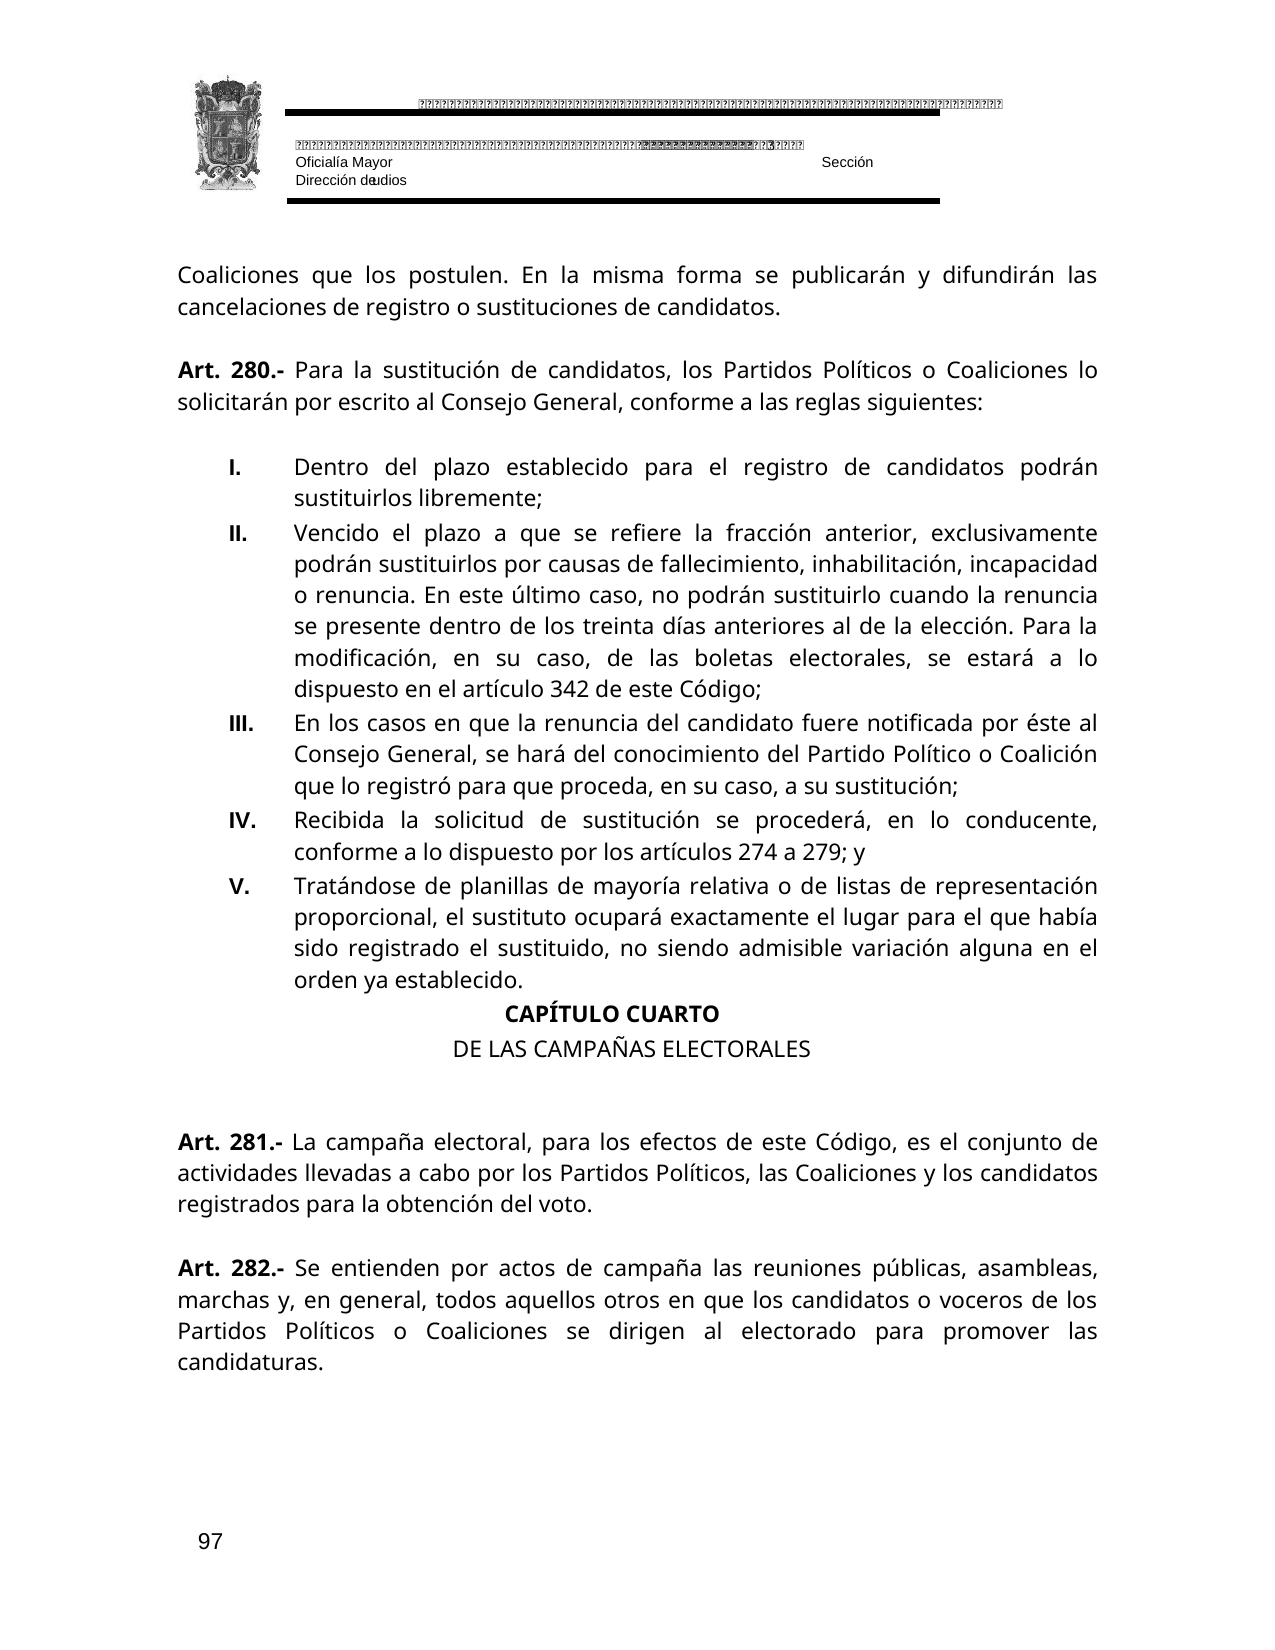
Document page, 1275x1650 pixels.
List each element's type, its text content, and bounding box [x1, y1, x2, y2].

list Vencido el plazo a que se refiere la fracción anterior, exclusivamente podrán sustituirlos por causas de fallecimiento, inhabilitación, incapacidad o renuncia. En este último caso, no podrán sustituirlo cuando la renuncia se presente dentro de los treinta días anteriores al de la elección. Para la modificación, en su caso, de las boletas electorales, se estará a lo dispuesto en el artículo 342 de este Código; [228, 516, 1099, 704]
picture [183, 73, 272, 199]
text DE LAS CAMPAÑAS ELECTORALES [164, 1033, 1099, 1064]
text Art. 280.- Para la sustitución de candidatos, los Partidos Políticos o Coaliciones lo solicitarán por escrito al Consejo General, conforme a las reglas siguientes: [177, 354, 1099, 417]
list En los casos en que la renuncia del candidato fuere notificada por éste al Consejo General, se hará del conocimiento del Partido Político o Coalición que lo registró para que proceda, en su caso, a su sustitución; [228, 707, 1099, 801]
text Art. 281.- La campaña electoral, para los efectos de este Código, es el conjunto de actividades llevadas a cabo por los Partidos Políticos, las Coaliciones y los candidatos registrados para la obtención del voto. [177, 1126, 1099, 1219]
list Tratándose de planillas de mayoría relativa o de listas de representación proporcional, el sustituto ocupará exactamente el lugar para el que había sido registrado el sustituido, no siendo admisible variación alguna en el orden ya establecido. [228, 870, 1099, 995]
list Dentro del plazo establecido para el registro de candidatos podrán sustituirlos libremente; [228, 451, 1099, 513]
text CAPÍTULO CUARTO [124, 998, 1101, 1029]
text Art. 282.- Se entienden por actos de campaña las reuniones públicas, asambleas, marchas y, en general, todos aquellos otros en que los candidatos o voceros de los Partidos Políticos o Coaliciones se dirigen al electorado para promover las candidaturas. [177, 1252, 1099, 1377]
list Recibida la solicitud de sustitución se procederá, en lo conducente, conforme a lo dispuesto por los artículos 274 a 279; y [228, 804, 1099, 867]
